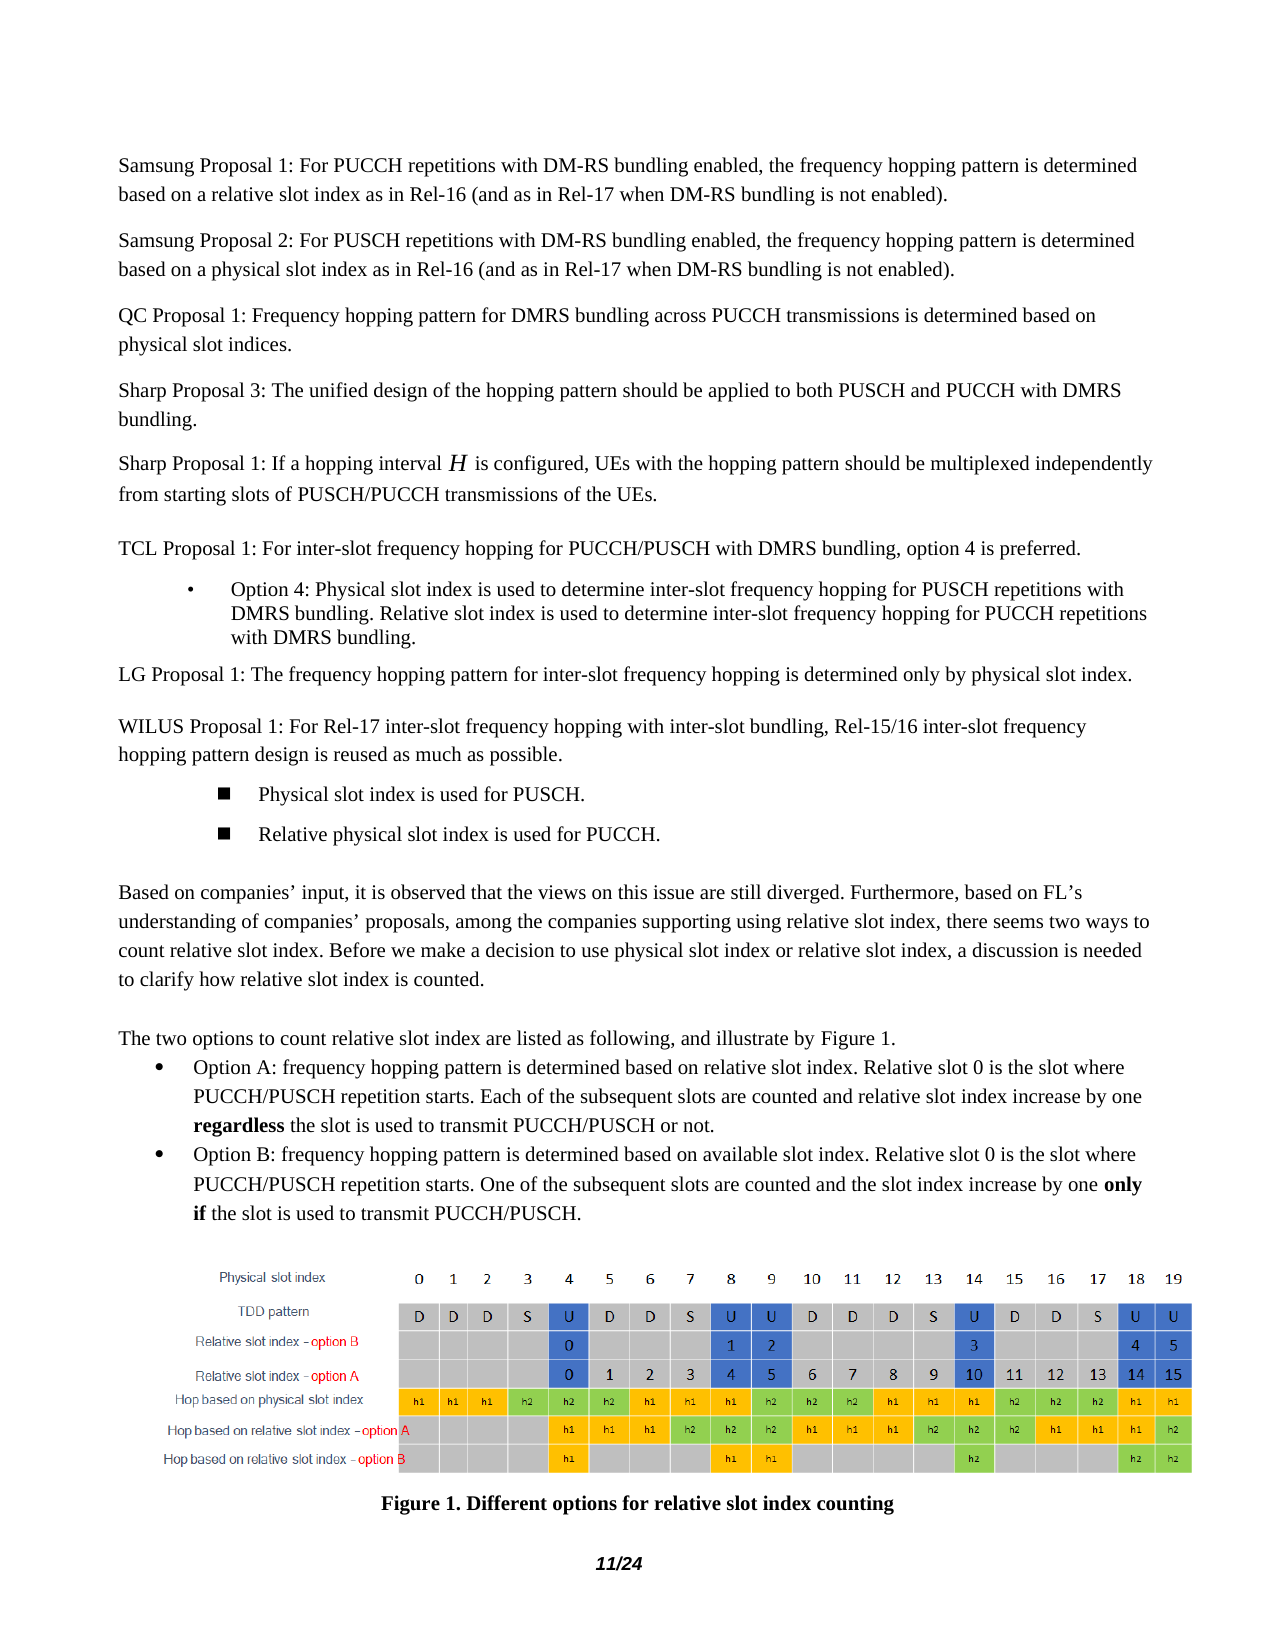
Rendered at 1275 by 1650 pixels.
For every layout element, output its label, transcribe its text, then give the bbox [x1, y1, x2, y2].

text The two options to count relative slot index are listed as following, and illustrate by Figure 1. [118, 1021, 1157, 1050]
list Option A: frequency hopping pattern is determined based on relative slot index. Relative slot 0 is the slot where PUCCH/PUSCH repetition starts. Each of the subsequent slots are counted and relative slot index increase by one regardless the slot is used to transmit PUCCH/PUSCH or not. [156, 1050, 1157, 1137]
list Option B: frequency hopping pattern is determined based on available slot index. Relative slot 0 is the slot where PUCCH/PUSCH repetition starts. One of the subsequent slots are counted and the slot index increase by one only if the slot is used to transmit PUCCH/PUSCH. [156, 1137, 1157, 1225]
text WILUS Proposal 1: For Rel-17 inter-slot frequency hopping with inter-slot bundling, Rel-15/16 inter-slot frequency hopping pattern design is reused as much as possible. [118, 714, 1157, 766]
text LG Proposal 1: The frequency hopping pattern for inter-slot frequency hopping is determined only by physical slot index. [118, 662, 1157, 686]
text Figure 1. Different options for relative slot index counting [118, 1486, 1157, 1515]
text Samsung Proposal 1: For PUCCH repetitions with DM-RS bundling enabled, the frequency hopping pattern is determined based on a relative slot index as in Rel-16 (and as in Rel-17 when DM-RS bundling is not enabled). [118, 148, 1157, 206]
picture [155, 1253, 1194, 1474]
text Sharp Proposal 3: The unified design of the hopping pattern should be applied to both PUSCH and PUCCH with DMRS bundling. [118, 373, 1157, 431]
text TCL Proposal 1: For inter-slot frequency hopping for PUCCH/PUSCH with DMRS bundling, option 4 is preferred. [118, 531, 1157, 560]
text QC Proposal 1: Frequency hopping pattern for DMRS bundling across PUCCH transmissions is determined based on physical slot indices. [118, 298, 1157, 356]
text Samsung Proposal 2: For PUSCH repetitions with DM-RS bundling enabled, the frequency hopping pattern is determined based on a physical slot index as in Rel-16 (and as in Rel-17 when DM-RS bundling is not enabled). [118, 223, 1157, 281]
text Sharp Proposal 1: If a hopping interval is configured, UEs with the hopping pattern should be multiplexed independently from starting slots of PUSCH/PUCCH transmissions of the UEs. [118, 448, 1157, 506]
list Physical slot index is used for PUSCH. [216, 782, 1157, 806]
list Relative physical slot index is used for PUCCH. [216, 822, 1157, 846]
list Option 4: Physical slot index is used to determine inter-slot frequency hopping for PUSCH repetitions with DMRS bundling. Relative slot index is used to determine inter-slot frequency hopping for PUCCH repetitions with DMRS bundling. [187, 577, 1157, 649]
text Based on companies’ input, it is observed that the views on this issue are still diverged. Furthermore, based on FL’s understanding of companies’ proposals, among the companies supporting using relative slot index, there seems two ways to count relative slot index. Before we make a decision to use physical slot index or relative slot index, a discussion is needed to clarify how relative slot index is counted. [118, 875, 1157, 991]
